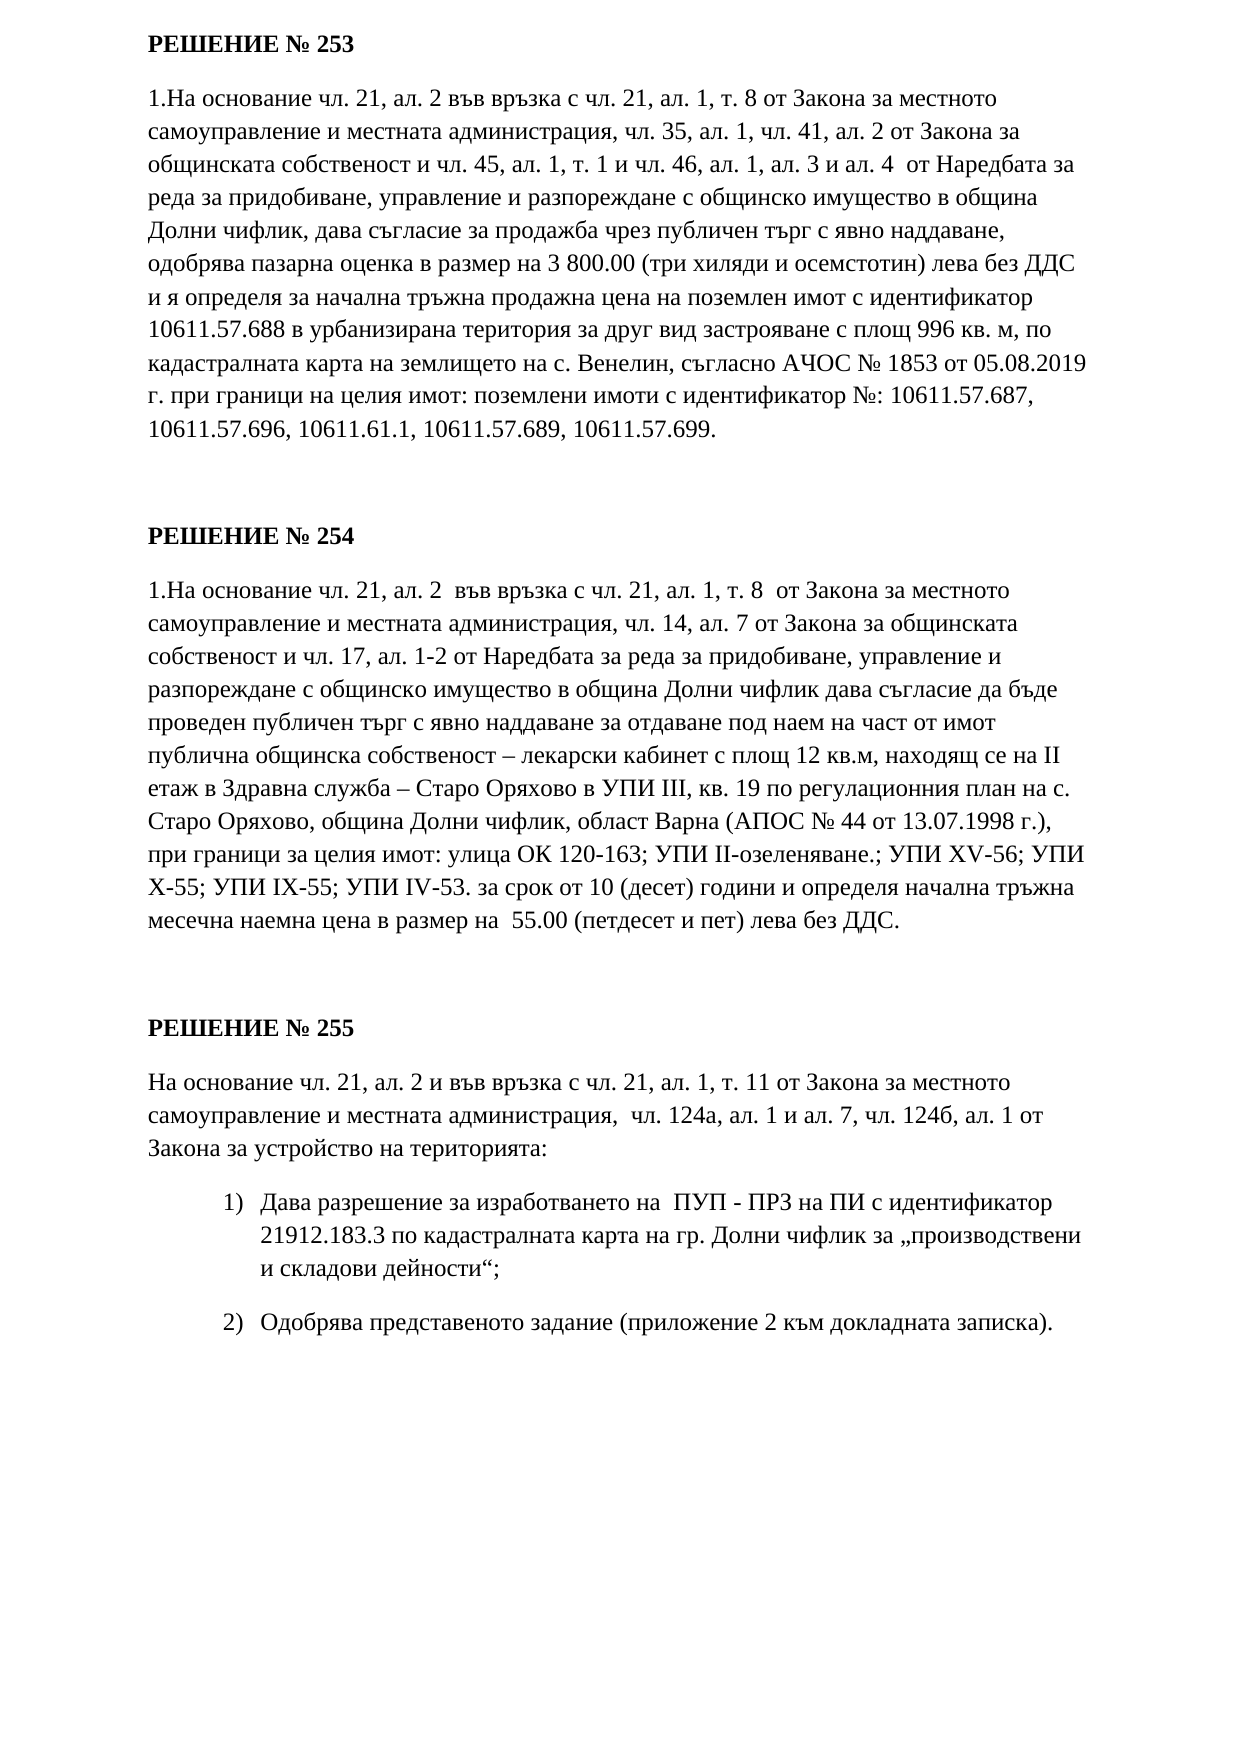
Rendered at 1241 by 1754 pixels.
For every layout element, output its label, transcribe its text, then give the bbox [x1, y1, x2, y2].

text РЕШЕНИЕ № 255 [148, 1013, 1093, 1042]
text 1.На основание чл. 21, ал. 2 във връзка с чл. 21, ал. 1, т. 8 от Закона за местното самоуправление и местната администрация, чл. 14, ал. 7 от Закона за общинската собственост и чл. 17, ал. 1-2 от Наредбата за реда за придобиване, управление и разпореждане с общинско имущество в община Долни чифлик дава съгласие да бъде проведен публичен търг с явно наддаване за отдаване под наем на част от имот публична общинска собственост – лекарски кабинет с площ 12 кв.м, находящ се на ІІ етаж в Здравна служба – Старо Оряхово в УПИ ІІІ, кв. 19 по регулационния план на с. Старо Оряхово, община Долни чифлик, област Варна (АПОС № 44 от 13.07.1998 г.), при граници за целия имот: улица ОК 120-163; УПИ ІІ-озеленяване.; УПИ ХV-56; УПИ Х-55; УПИ IX-55; УПИ ІV-53. за срок от 10 (десет) години и определя начална тръжна месечна наемна цена в размер на 55.00 (петдесет и пет) лева без ДДС. [148, 575, 1093, 934]
text 1.На основание чл. 21, ал. 2 във връзка с чл. 21, ал. 1, т. 8 от Закона за местното самоуправление и местната администрация, чл. 35, ал. 1, чл. 41, ал. 2 от Закона за общинската собственост и чл. 45, ал. 1, т. 1 и чл. 46, ал. 1, ал. 3 и ал. 4 от Наредбата за реда за придобиване, управление и разпореждане с общинско имущество в община Долни чифлик, дава съгласие за продажба чрез публичен търг с явно наддаване, одобрява пазарна оценка в размер на 3 800.00 (три хиляди и осемстотин) лева без ДДС и я определя за начална тръжна продажна цена на поземлен имот с идентификатор 10611.57.688 в урбанизирана територия за друг вид застрояване с площ 996 кв. м, по кадастралната карта на землището на с. Венелин, съгласно АЧОС № 1853 от 05.08.2019 г. при граници на целия имот: поземлени имоти с идентификатор №: 10611.57.687, 10611.57.696, 10611.61.1, 10611.57.689, 10611.57.699. [148, 83, 1093, 442]
text На основание чл. 21, ал. 2 и във връзка с чл. 21, ал. 1, т. 11 от Закона за местното самоуправление и местната администрация, чл. 124а, ал. 1 и ал. 7, чл. 124б, ал. 1 от Закона за устройство на територията: [148, 1067, 1093, 1162]
text РЕШЕНИЕ № 253 [148, 29, 1093, 58]
list Дава разрешение за изработването на ПУП - ПРЗ на ПИ с идентификатор 21912.183.3 по кадастралната карта на гр. Долни чифлик за „производствени и складови дейности“; [223, 1187, 1093, 1282]
list Одобрява представеното задание (приложение 2 към докладната записка). [223, 1307, 1093, 1336]
text РЕШЕНИЕ № 254 [148, 521, 1093, 550]
